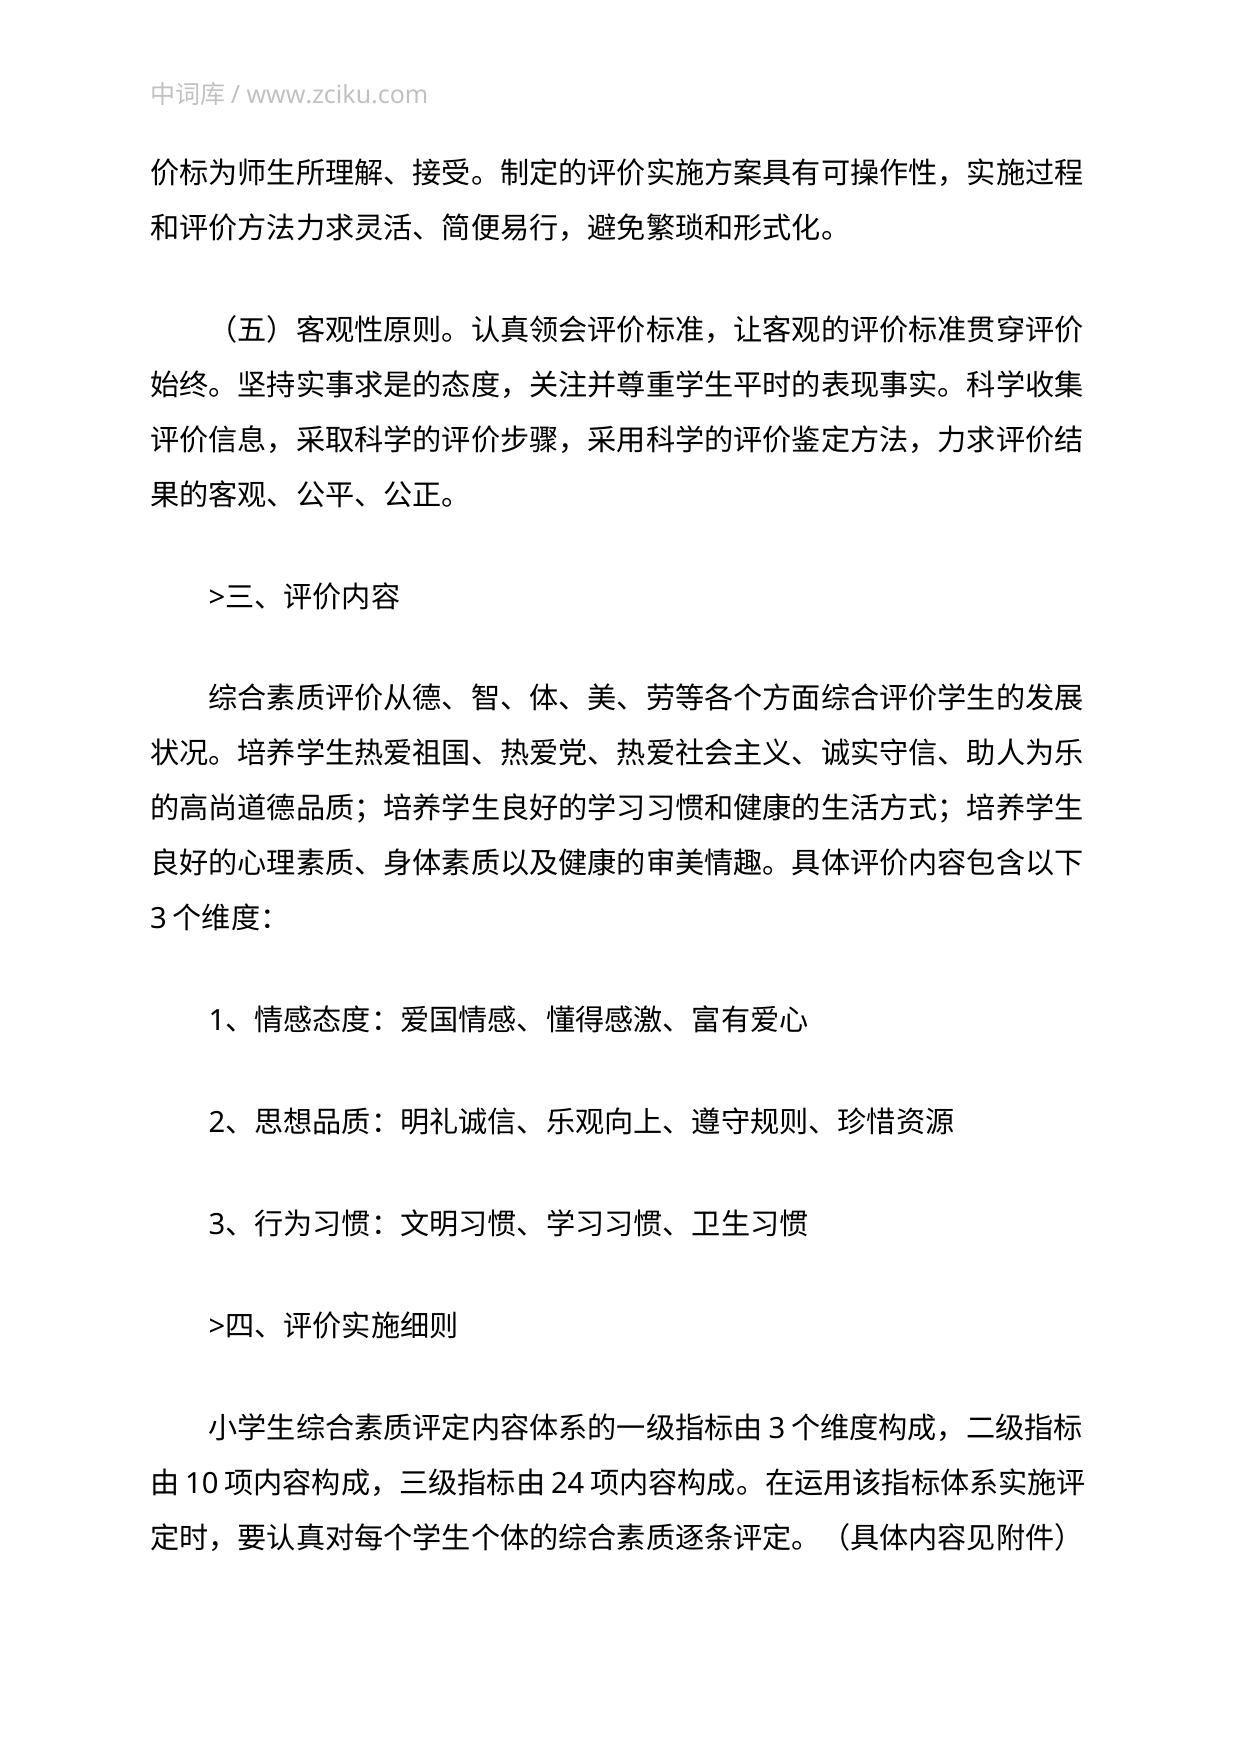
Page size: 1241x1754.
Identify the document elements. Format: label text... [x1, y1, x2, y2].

text 1、情感态度：爱国情感、懂得感激、富有爱心 [150, 997, 1090, 1039]
text 2、思想品质：明礼诚信、乐观向上、遵守规则、珍惜资源 [150, 1099, 1090, 1141]
text 小学生综合素质评定内容体系的一级指标由3个维度构成，二级指标由10项内容构成，三级指标由24项内容构成。在运用该指标体系实施评定时，要认真对每个学生个体的综合素质逐条评定。（具体内容见附件） [150, 1404, 1090, 1557]
text （五）客观性原则。认真领会评价标准，让客观的评价标准贯穿评价始终。坚持实事求是的态度，关注并尊重学生平时的表现事实。科学收集评价信息，采取科学的评价步骤，采用科学的评价鉴定方法，力求评价结果的客观、公平、公正。 [150, 307, 1090, 514]
text >四、评价实施细则 [150, 1303, 1090, 1345]
text 综合素质评价从德、智、体、美、劳等各个方面综合评价学生的发展状况。培养学生热爱祖国、热爱党、热爱社会主义、诚实守信、助人为乐的高尚道德品质；培养学生良好的学习习惯和健康的生活方式；培养学生良好的心理素质、身体素质以及健康的审美情趣。具体评价内容包含以下3个维度： [150, 675, 1090, 937]
text >三、评价内容 [150, 573, 1090, 616]
text 3、行为习惯：文明习惯、学习习惯、卫生习惯 [150, 1201, 1090, 1243]
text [150, 150, 1090, 247]
